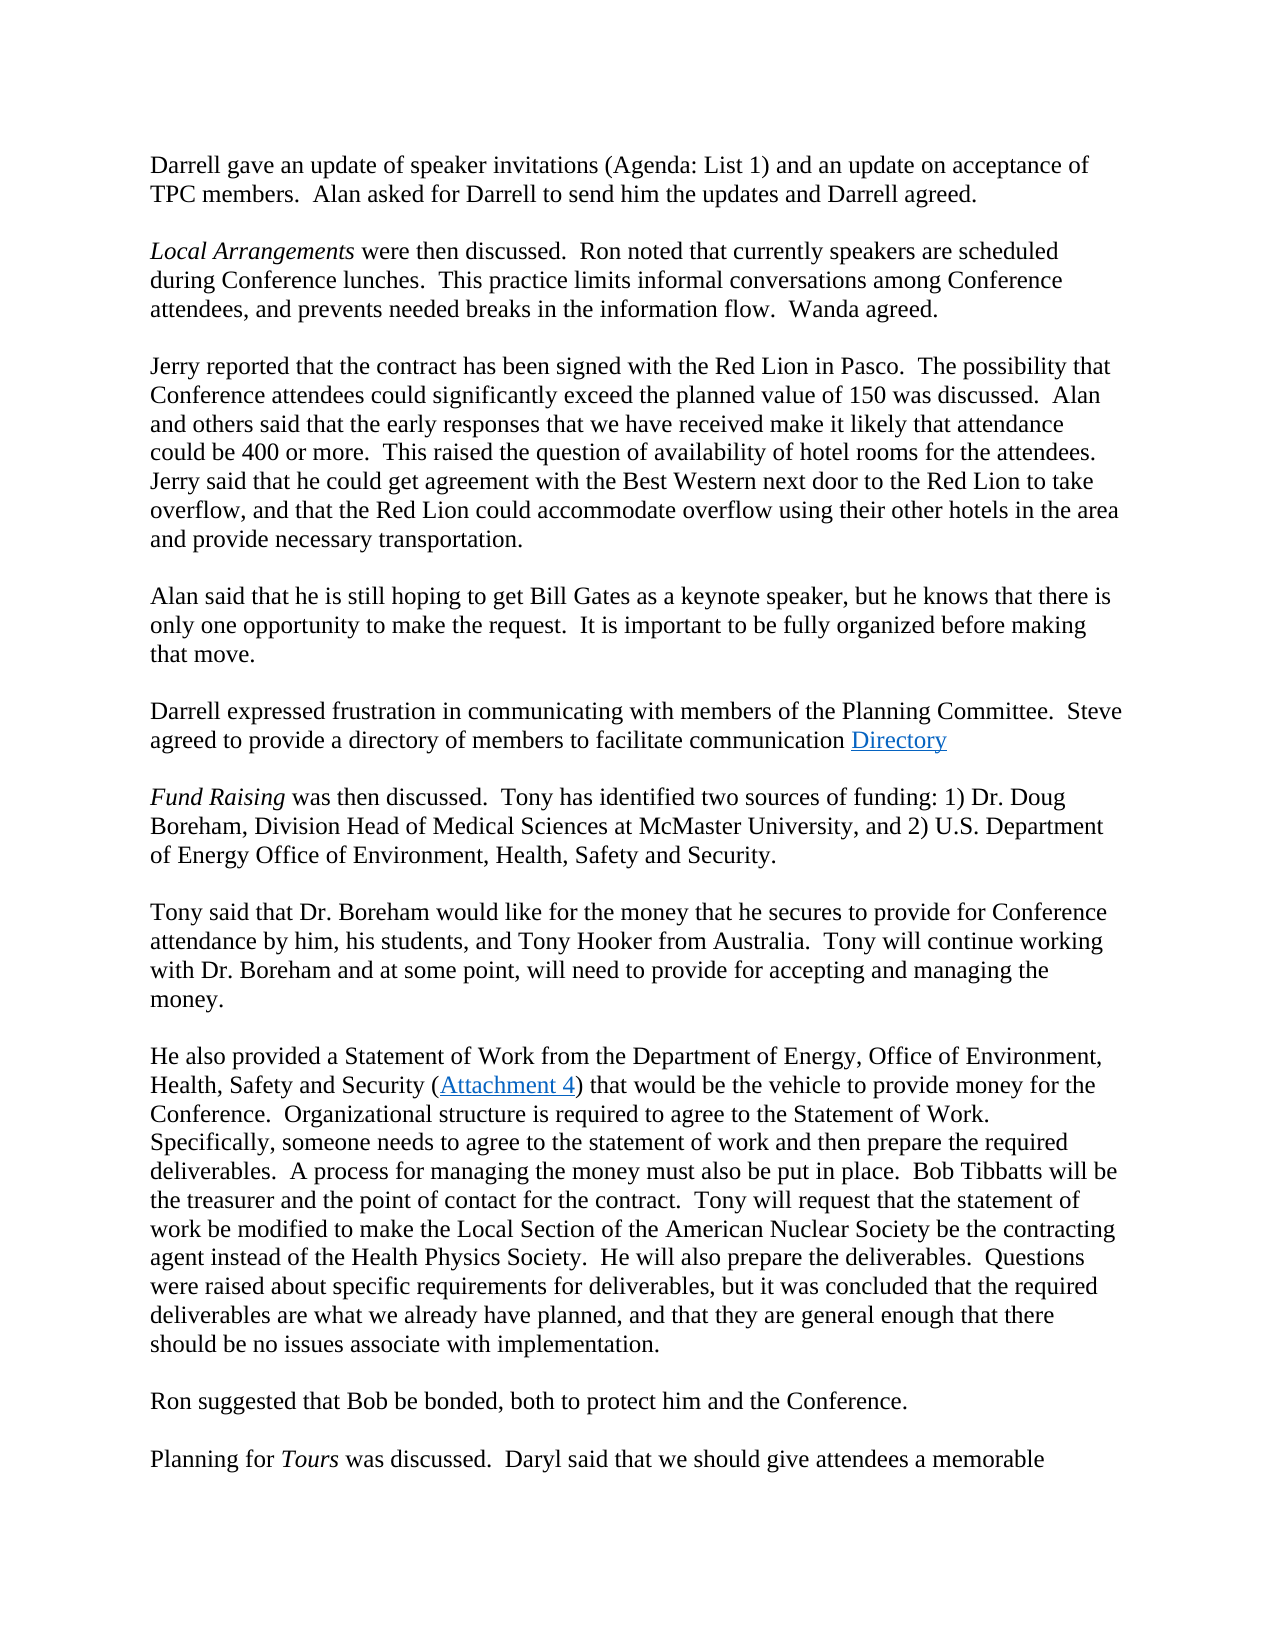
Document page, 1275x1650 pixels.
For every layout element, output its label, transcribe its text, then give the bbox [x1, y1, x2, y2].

text Local Arrangements were then discussed. Ron noted that currently speakers are scheduled during Conference lunches. This practice limits informal conversations among Conference attendees, and prevents needed breaks in the information flow. Wanda agreed. [150, 236, 1125, 322]
text Ron suggested that Bob be bonded, both to protect him and the Conference. [150, 1386, 1125, 1415]
text Tony said that Dr. Boreham would like for the money that he secures to provide for Conference attendance by him, his students, and Tony Hooker from Australia. Tony will continue working with Dr. Boreham and at some point, will need to provide for accepting and managing the money. [150, 897, 1125, 1012]
text He also provided a Statement of Work from the Department of Energy, Office of Environment, Health, Safety and Security (Attachment 4) that would be the vehicle to provide money for the Conference. Organizational structure is required to agree to the Statement of Work. Specifically, someone needs to agree to the statement of work and then prepare the required deliverables. A process for managing the money must also be put in place. Bob Tibbatts will be the treasurer and the point of contact for the contract. Tony will request that the statement of work be modified to make the Local Section of the American Nuclear Society be the contracting agent instead of the Health Physics Society. He will also prepare the deliverables. Questions were raised about specific requirements for deliverables, but it was concluded that the required deliverables are what we already have planned, and that they are general enough that there should be no issues associate with implementation. [150, 1041, 1125, 1357]
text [150, 1444, 1125, 1472]
text Darrell expressed frustration in communicating with members of the Planning Committee. Steve agreed to provide a directory of members to facilitate communication Directory [150, 696, 1125, 754]
text Alan said that he is still hoping to get Bill Gates as a keynote speaker, but he knows that there is only one opportunity to make the request. It is important to be fully organized before making that move. [150, 581, 1125, 667]
text Darrell gave an update of speaker invitations (Agenda: List 1) and an update on acceptance of TPC members. Alan asked for Darrell to send him the updates and Darrell agreed. [150, 150, 1125, 207]
text Fund Raising was then discussed. Tony has identified two sources of funding: 1) Dr. Doug Boreham, Division Head of Medical Sciences at McMaster University, and 2) U.S. Department of Energy Office of Environment, Health, Safety and Security. [150, 782, 1125, 869]
text Jerry reported that the contract has been signed with the Red Lion in Pasco. The possibility that Conference attendees could significantly exceed the planned value of 150 was discussed. Alan and others said that the early responses that we have received make it likely that attendance could be 400 or more. This raised the question of availability of hotel rooms for the attendees. Jerry said that he could get agreement with the Best Western next door to the Red Lion to take overflow, and that the Red Lion could accommodate overflow using their other hotels in the area and provide necessary transportation. [150, 351, 1125, 552]
